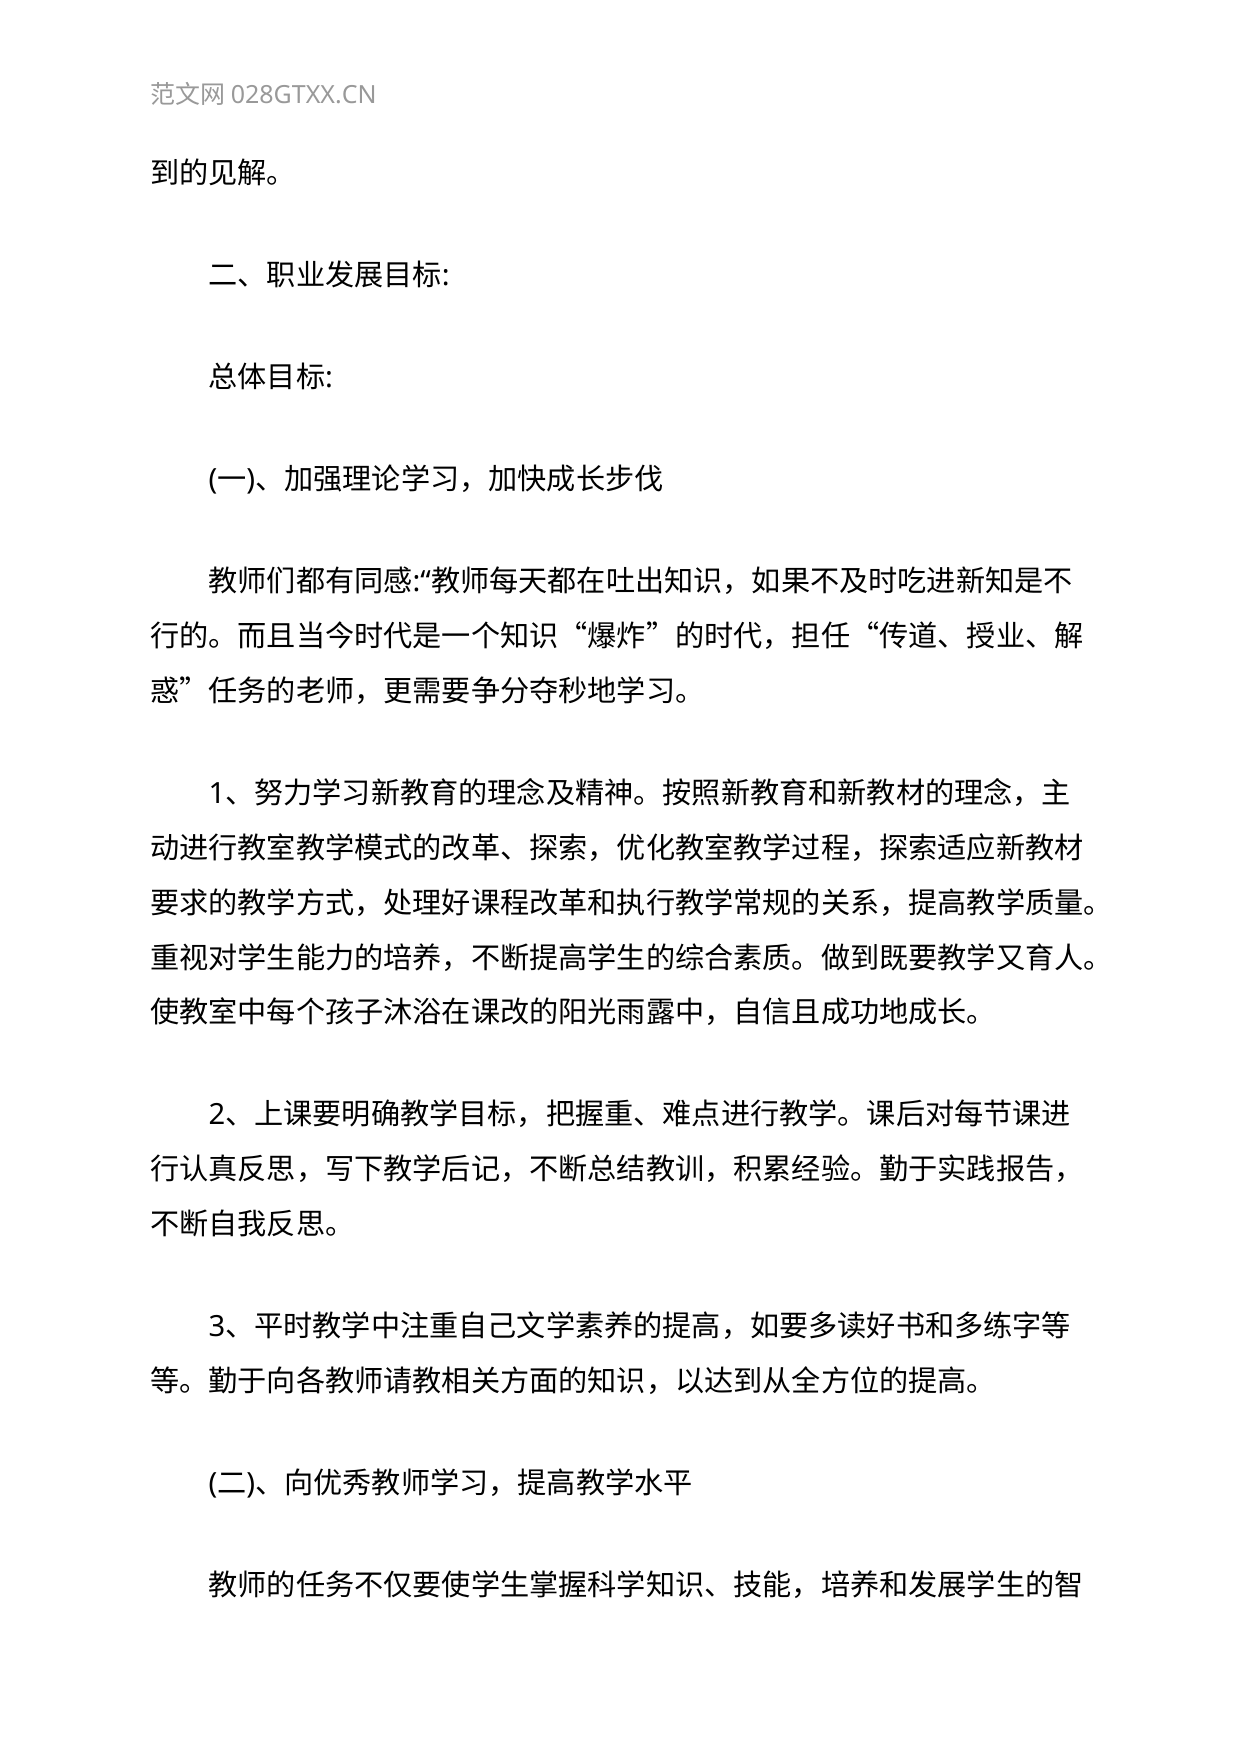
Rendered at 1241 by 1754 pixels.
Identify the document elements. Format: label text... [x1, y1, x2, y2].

text (一)、加强理论学习，加快成长步伐 [150, 456, 1090, 498]
text 教师们都有同感:“教师每天都在吐出知识，如果不及时吃进新知是不行的。而且当今时代是一个知识“爆炸”的时代，担任“传道、授业、解惑”任务的老师，更需要争分夺秒地学习。 [150, 558, 1090, 710]
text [150, 1561, 1090, 1603]
text 2、上课要明确教学目标，把握重、难点进行教学。课后对每节课进行认真反思，写下教学后记，不断总结教训，积累经验。勤于实践报告，不断自我反思。 [150, 1091, 1090, 1243]
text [150, 150, 1090, 192]
text 二、职业发展目标: [150, 252, 1090, 294]
text 3、平时教学中注重自己文学素养的提高，如要多读好书和多练字等等。勤于向各教师请教相关方面的知识，以达到从全方位的提高。 [150, 1302, 1090, 1400]
text (二)、向优秀教师学习，提高教学水平 [150, 1459, 1090, 1502]
text 总体目标: [150, 354, 1090, 396]
text 1、努力学习新教育的理念及精神。按照新教育和新教材的理念，主动进行教室教学模式的改革、探索，优化教室教学过程，探索适应新教材要求的教学方式，处理好课程改革和执行教学常规的关系，提高教学质量。重视对学生能力的培养，不断提高学生的综合素质。做到既要教学又育人。使教室中每个孩子沐浴在课改的阳光雨露中，自信且成功地成长。 [150, 769, 1090, 1031]
